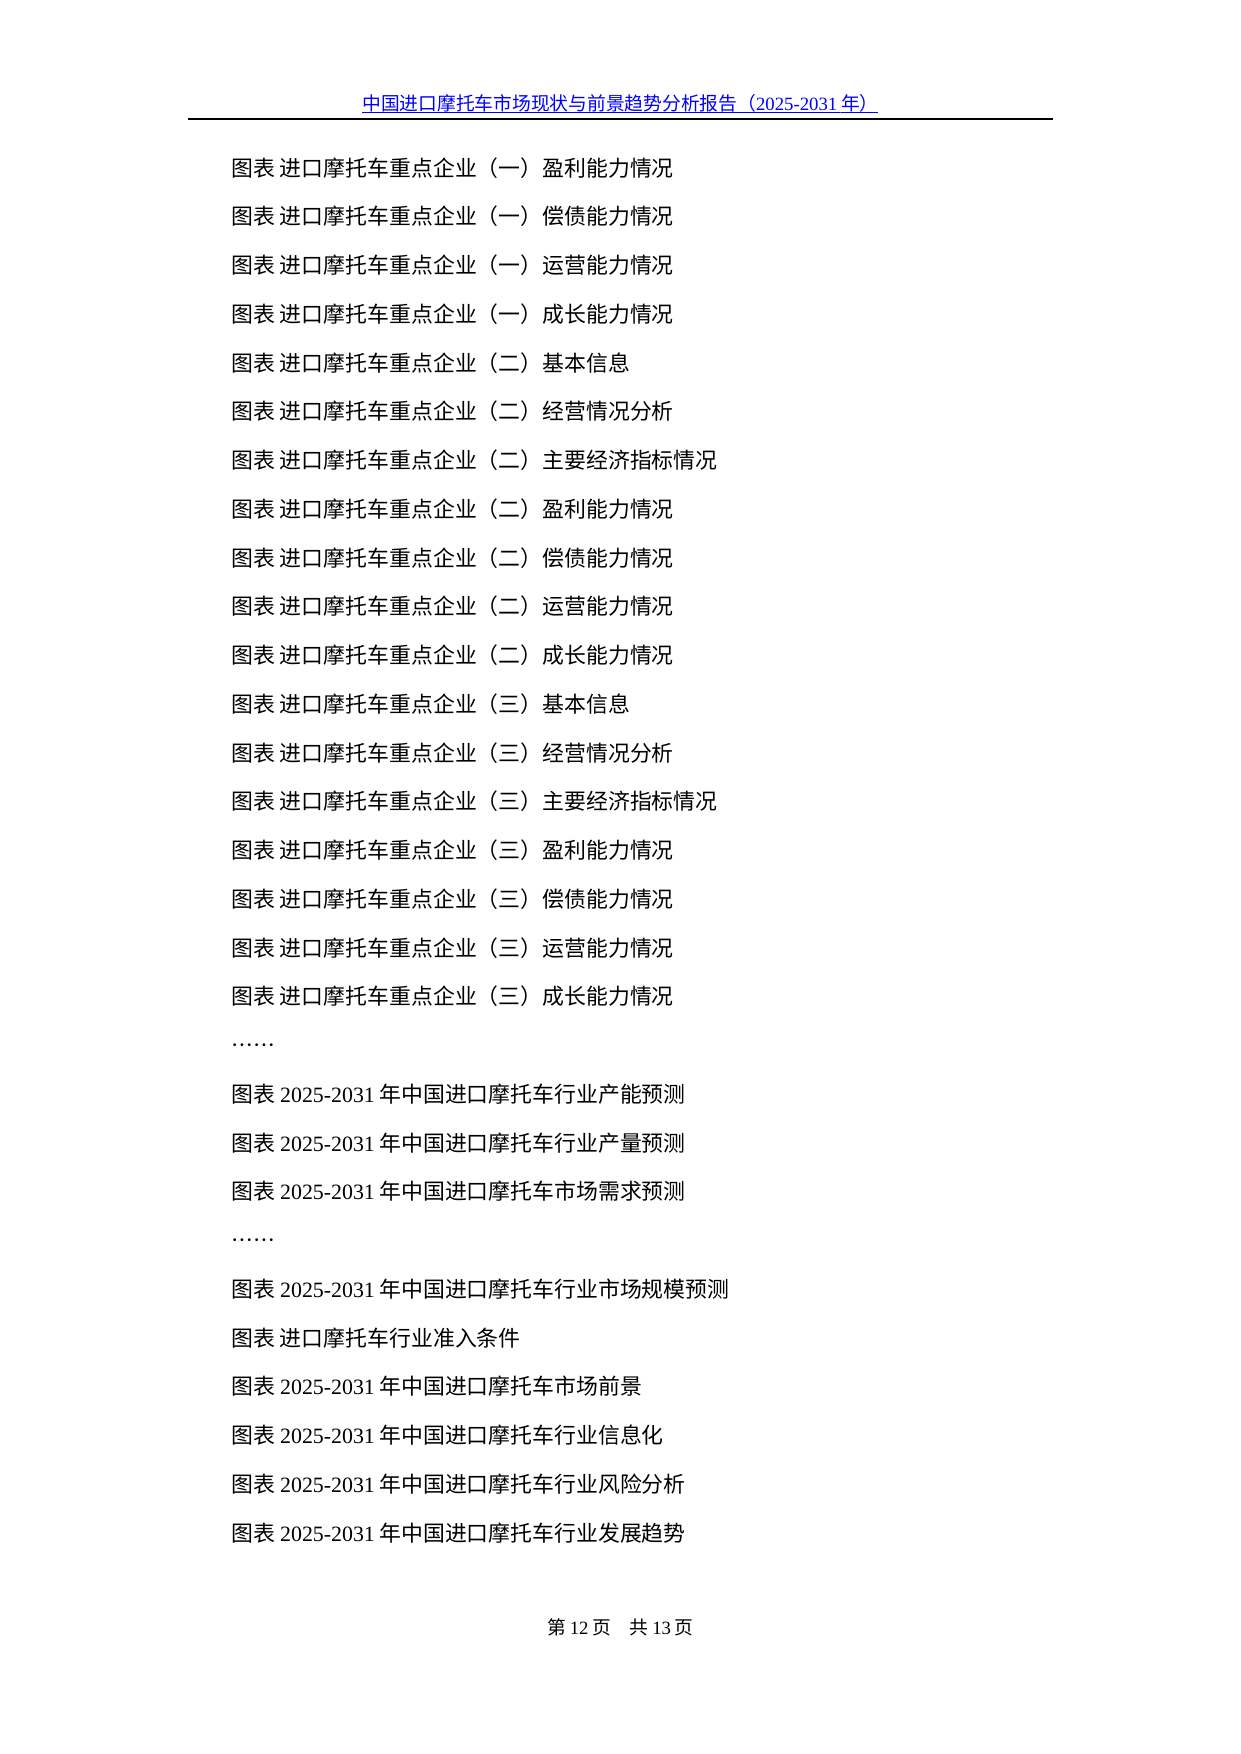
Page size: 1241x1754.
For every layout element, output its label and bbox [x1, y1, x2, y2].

text [187, 150, 1053, 1548]
